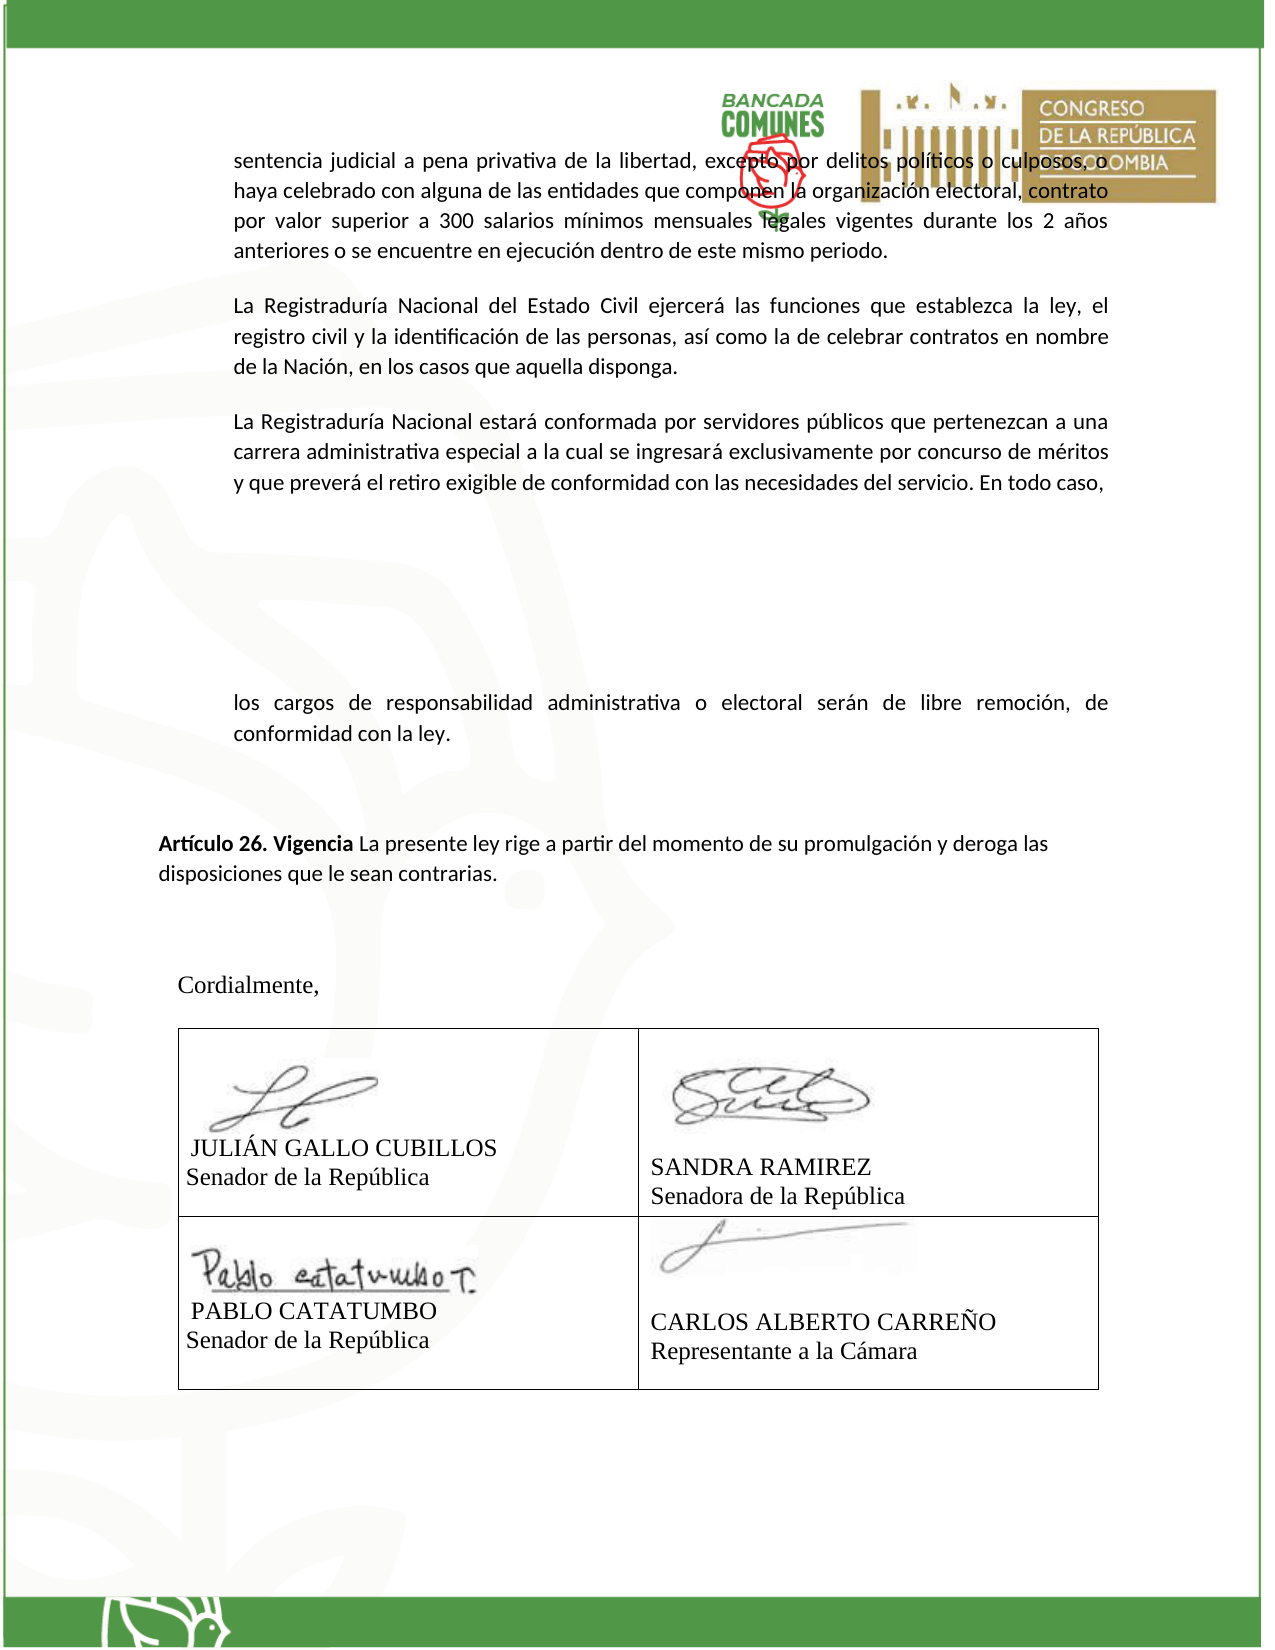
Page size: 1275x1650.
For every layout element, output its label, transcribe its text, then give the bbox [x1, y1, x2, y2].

text Artículo 26. Vigencia La presente ley rige a partir del momento de su promulgación y deroga las disposiciones que le sean contrarias. [158, 829, 1110, 887]
table_cell PABLO CATATUMBO Senador de la República [179, 1217, 638, 1389]
text La Registraduría Nacional del Estado Civil ejercerá las funciones que establezca la ley, el registro civil y la identificación de las personas, así como la de celebrar contratos en nombre de la Nación, en los casos que aquella disponga. [233, 292, 1110, 380]
table_cell CARLOS ALBERTO CARREÑO Representante a la Cámara [639, 1217, 1098, 1389]
table_header SANDRA RAMIREZ Senadora de la República [639, 1029, 1098, 1216]
text los cargos de responsabilidad administrativa o electoral serán de libre remoción, de conformidad con la ley. [233, 688, 1110, 747]
text Cordialmente, [177, 970, 1110, 998]
table_header JULIÁN GALLO CUBILLOS Senador de la República [179, 1029, 638, 1216]
text La Registraduría Nacional estará conformada por servidores públicos que pertenezcan a una carrera administrativa especial a la cual se ingresará exclusivamente por concurso de méritos y que preverá el retiro exigible de conformidad con las necesidades del servicio. En todo caso, [233, 407, 1110, 496]
picture [0, 0, 1275, 1650]
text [233, 146, 1110, 264]
